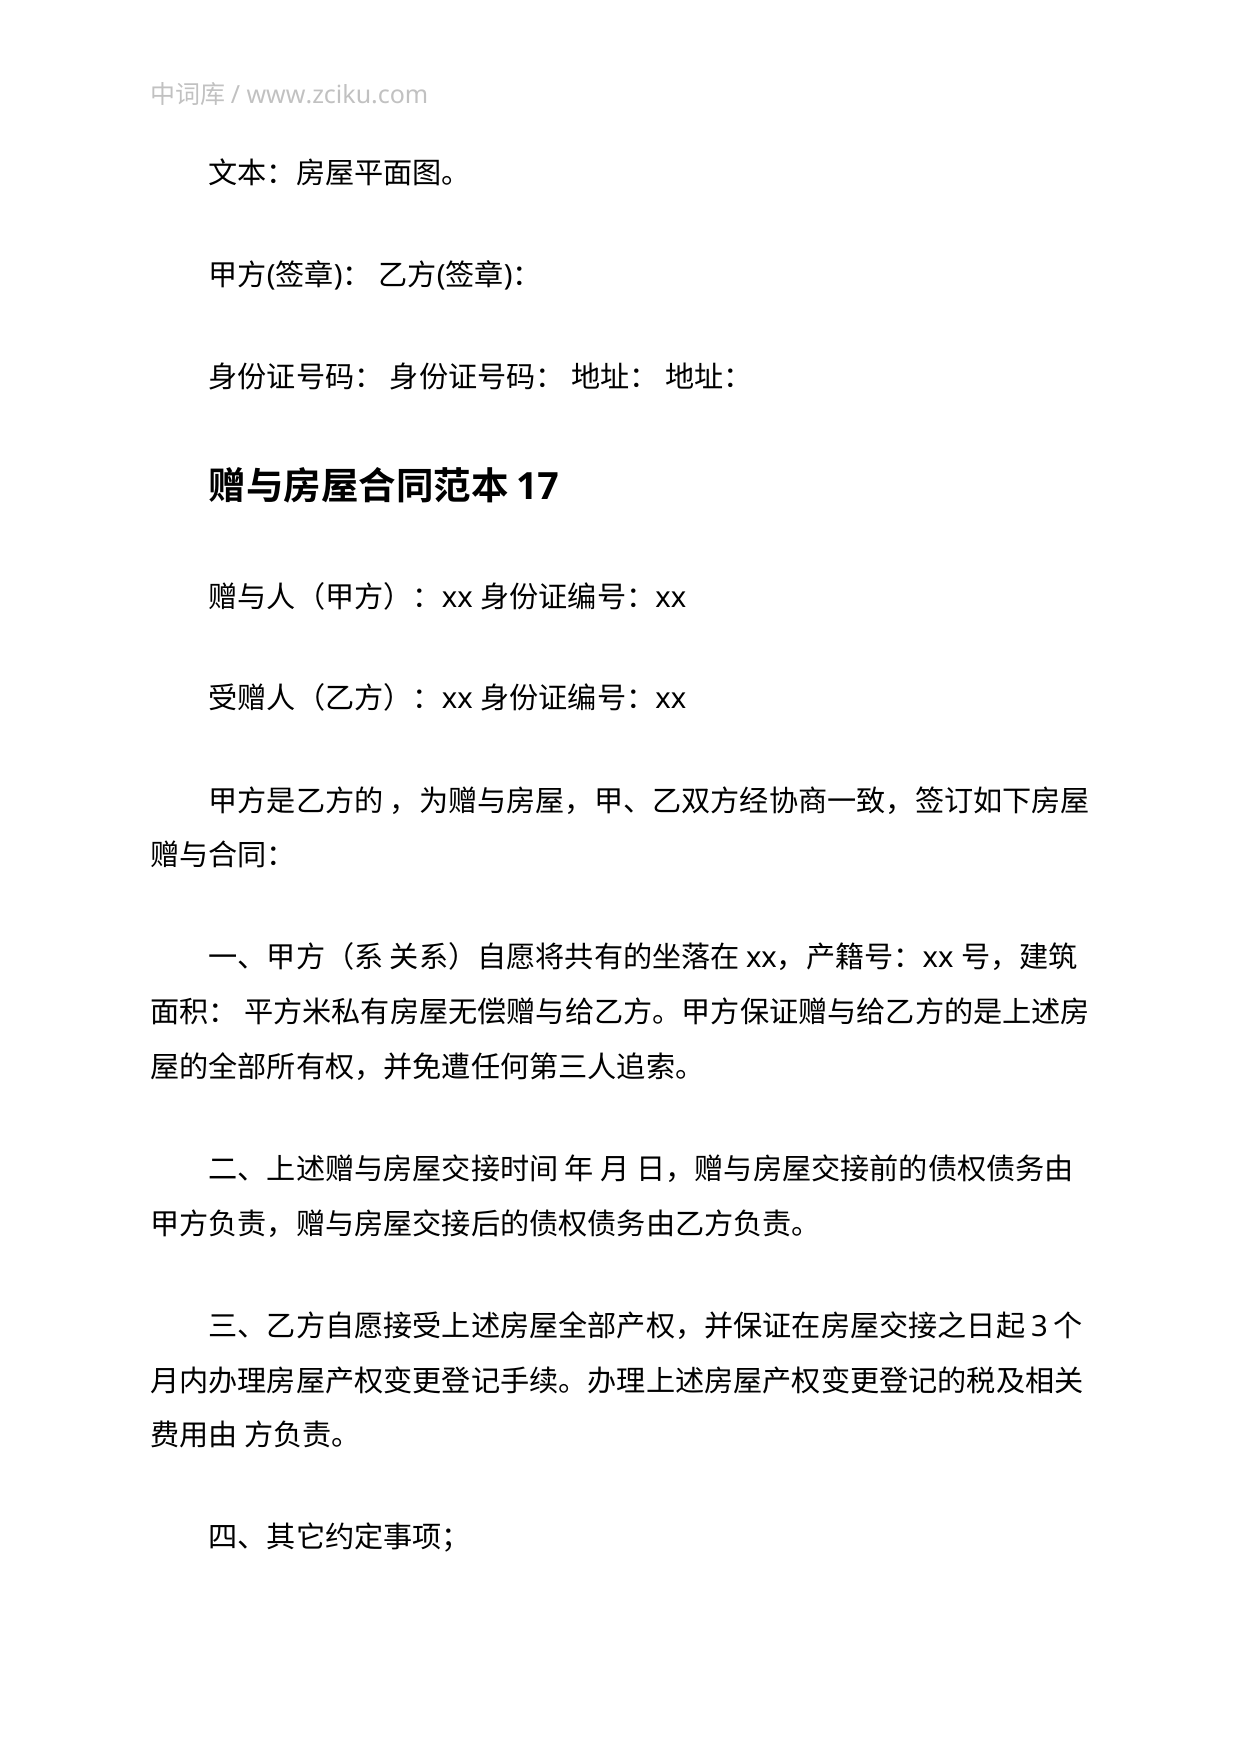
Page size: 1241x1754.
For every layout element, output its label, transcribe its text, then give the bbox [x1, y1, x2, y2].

text 文本：房屋平面图。 [150, 150, 1090, 192]
text 二、上述赠与房屋交接时间 年 月 日，赠与房屋交接前的债权债务由甲方负责，赠与房屋交接后的债权债务由乙方负责。 [150, 1145, 1090, 1243]
text 受赠人（乙方）：xx 身份证编号：xx [150, 675, 1090, 717]
text 甲方是乙方的 ，为赠与房屋，甲、乙双方经协商一致，签订如下房屋赠与合同： [150, 777, 1090, 874]
text 甲方(签章)： 乙方(签章)： [150, 252, 1090, 294]
text 身份证号码： 身份证号码： 地址： 地址： [150, 354, 1090, 396]
text 四、其它约定事项； [150, 1514, 1090, 1556]
text 三、乙方自愿接受上述房屋全部产权，并保证在房屋交接之日起3个月内办理房屋产权变更登记手续。办理上述房屋产权变更登记的税及相关费用由 方负责。 [150, 1302, 1090, 1454]
text 赠与房屋合同范本17 [150, 456, 1090, 510]
text 赠与人（甲方）：xx 身份证编号：xx [150, 573, 1090, 616]
text 一、甲方（系 关系）自愿将共有的坐落在xx，产籍号：xx 号，建筑面积： 平方米私有房屋无偿赠与给乙方。甲方保证赠与给乙方的是上述房屋的全部所有权，并免遭任何第三人追索。 [150, 934, 1090, 1086]
